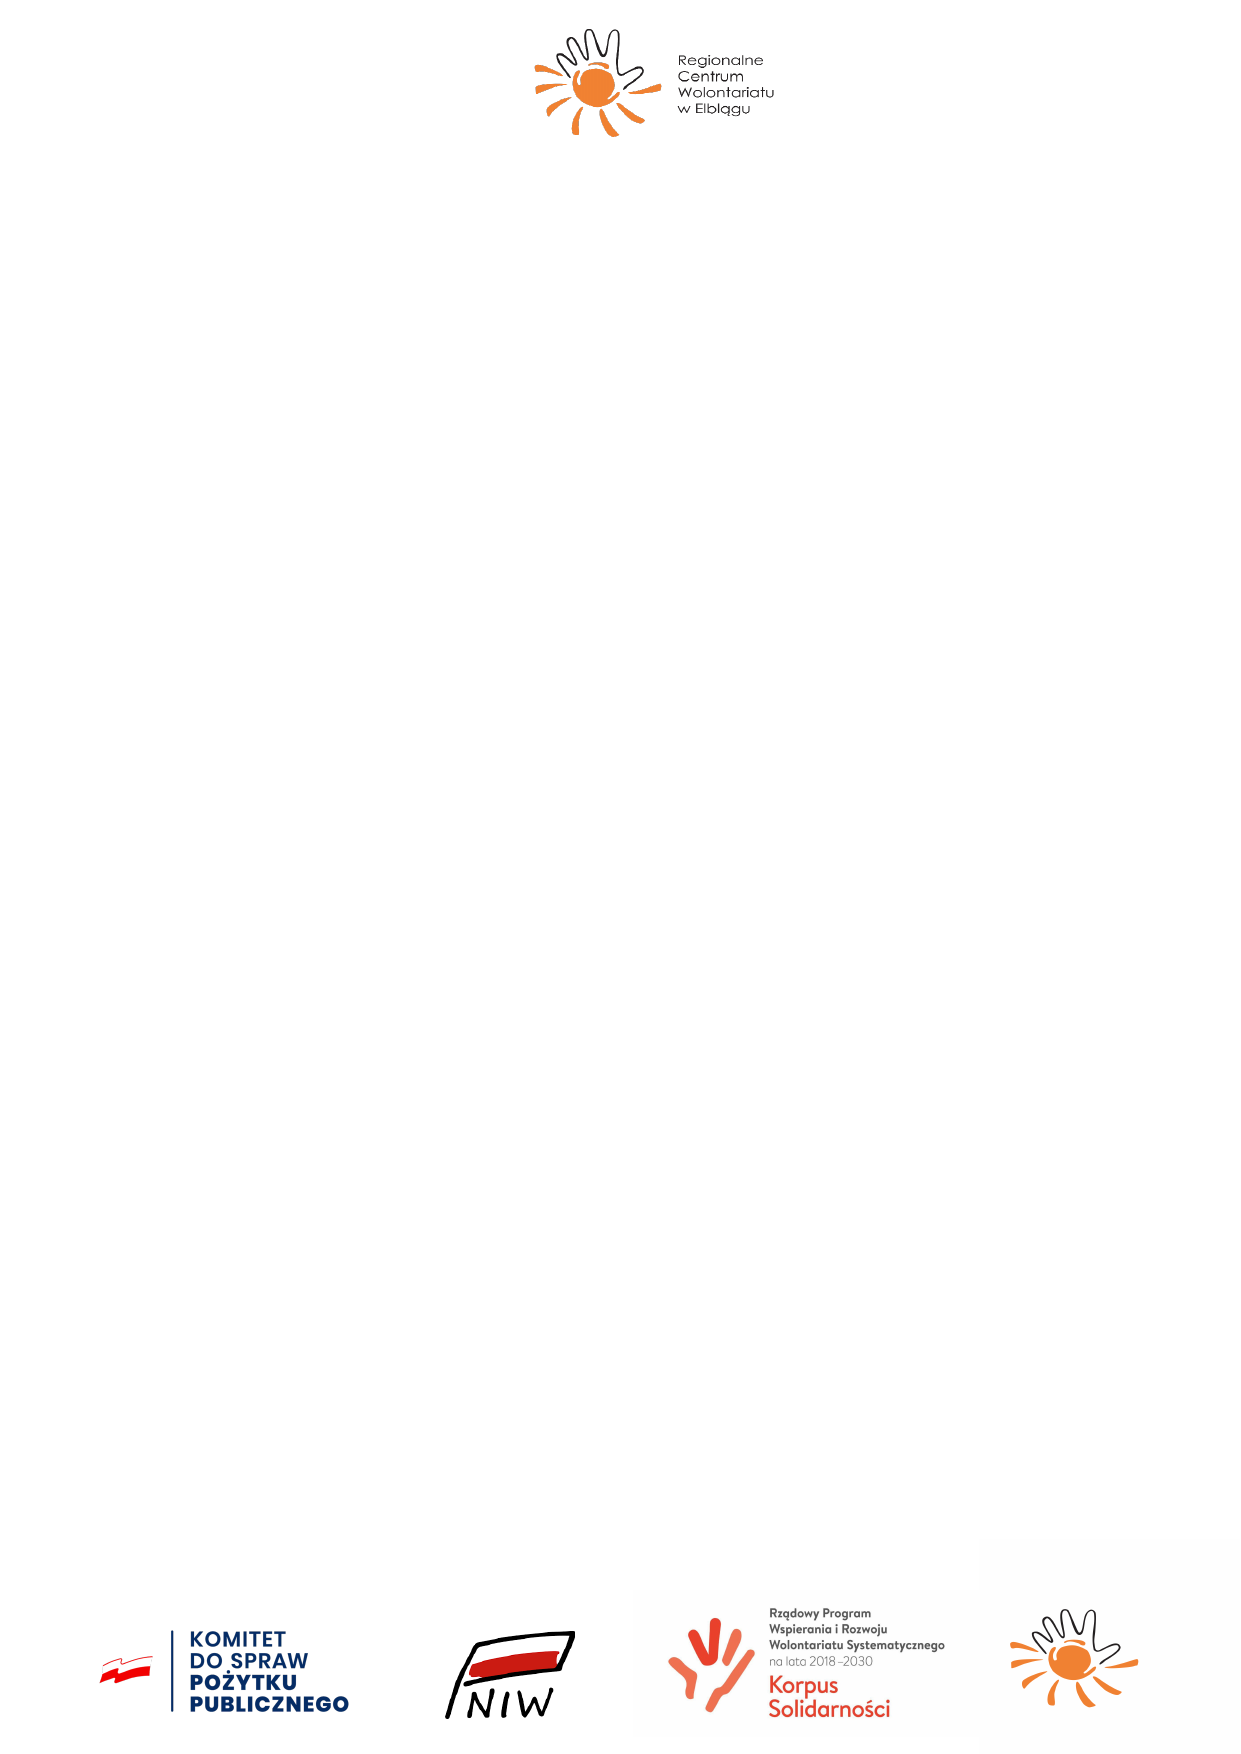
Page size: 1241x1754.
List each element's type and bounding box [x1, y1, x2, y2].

picture [505, 0, 812, 217]
picture [445, 1604, 575, 1719]
picture [632, 1539, 1241, 1754]
picture [90, 1612, 369, 1730]
